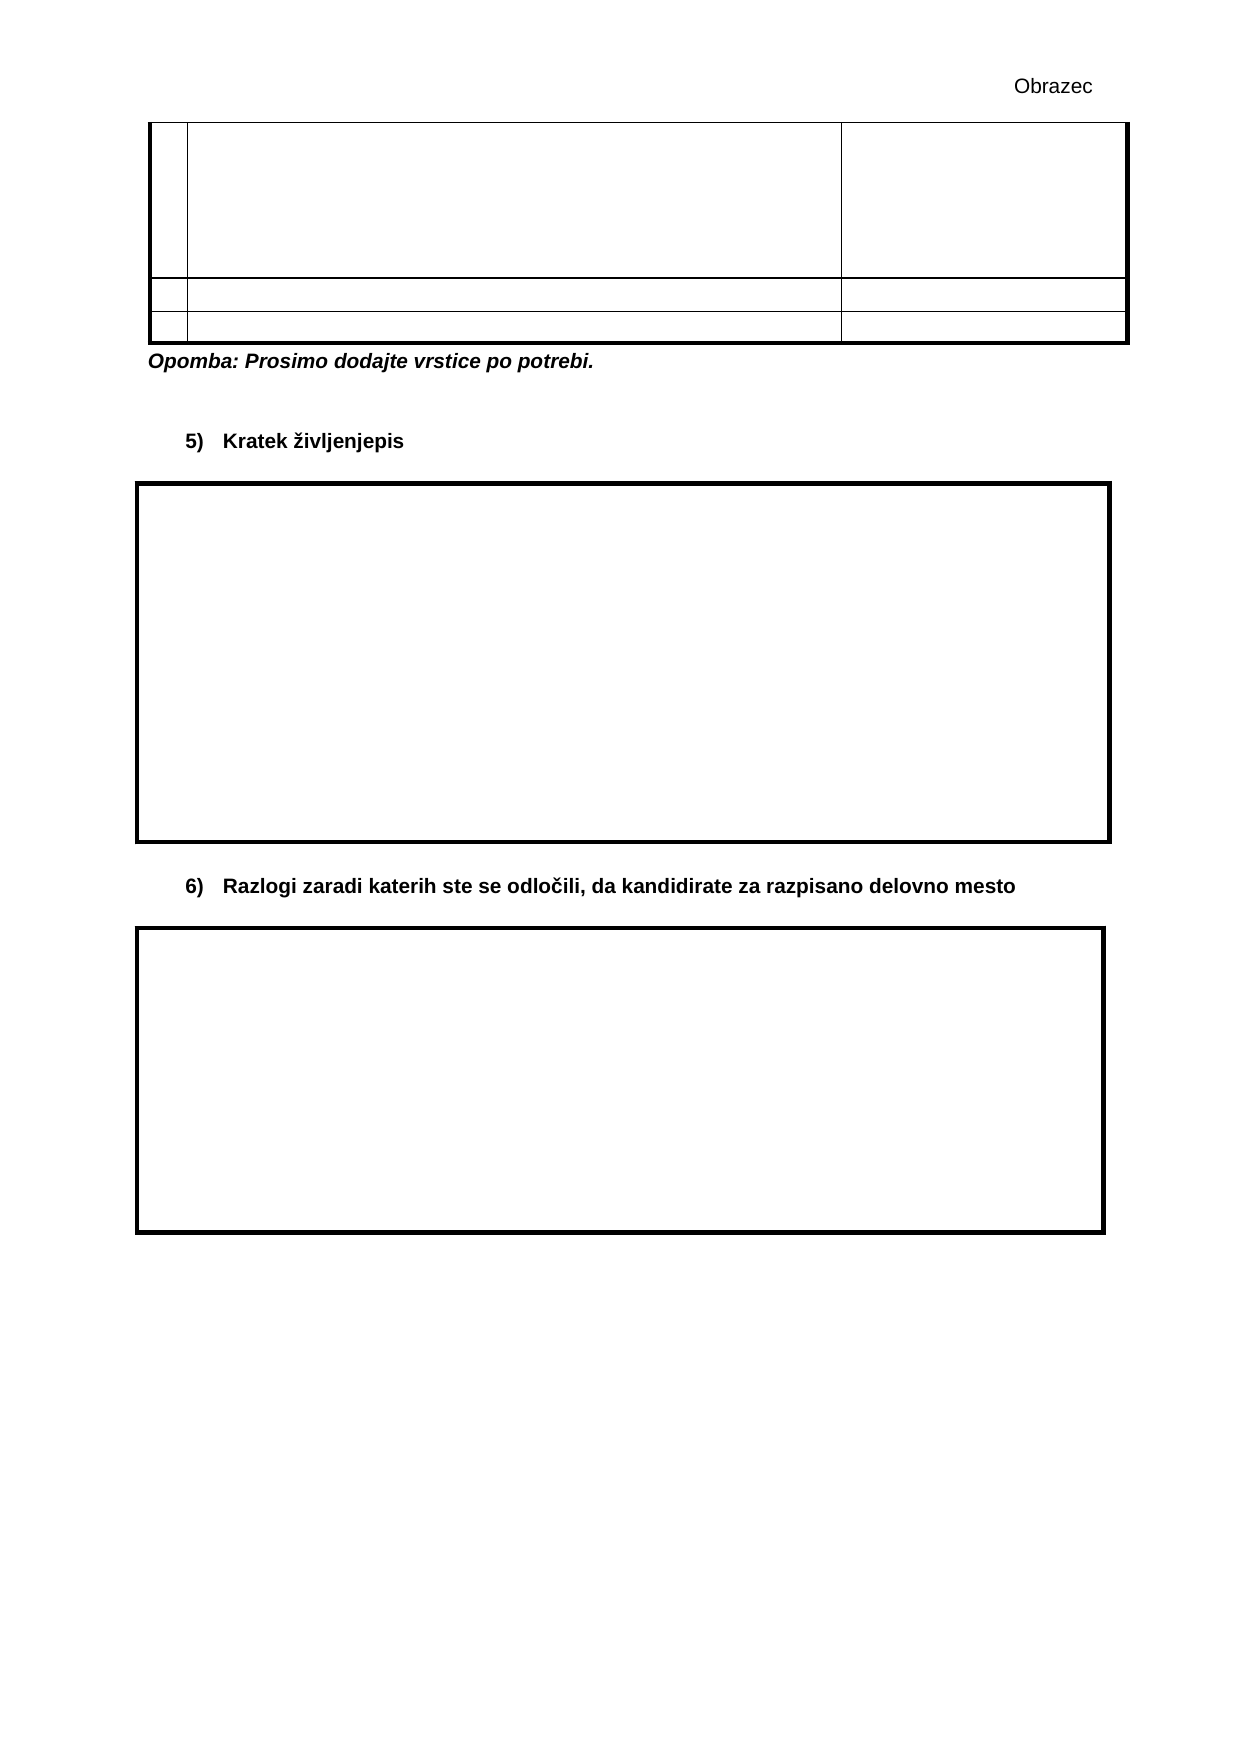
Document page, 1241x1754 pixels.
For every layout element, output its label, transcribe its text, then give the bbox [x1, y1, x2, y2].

table_cell [152, 312, 187, 341]
table_cell [152, 279, 187, 311]
table_cell [188, 279, 841, 311]
text Opomba: Prosimo dodajte vrstice po potrebi. [148, 345, 1093, 372]
table_cell [188, 123, 841, 277]
table_cell [152, 123, 187, 277]
table_cell [842, 312, 1125, 341]
list Kratek življenjepis [185, 427, 1093, 454]
list Razlogi zaradi katerih ste se odločili, da kandidirate za razpisano delovno mesto [185, 871, 1093, 898]
table_cell [842, 279, 1125, 311]
table_cell [188, 312, 841, 341]
table_cell [842, 123, 1125, 277]
